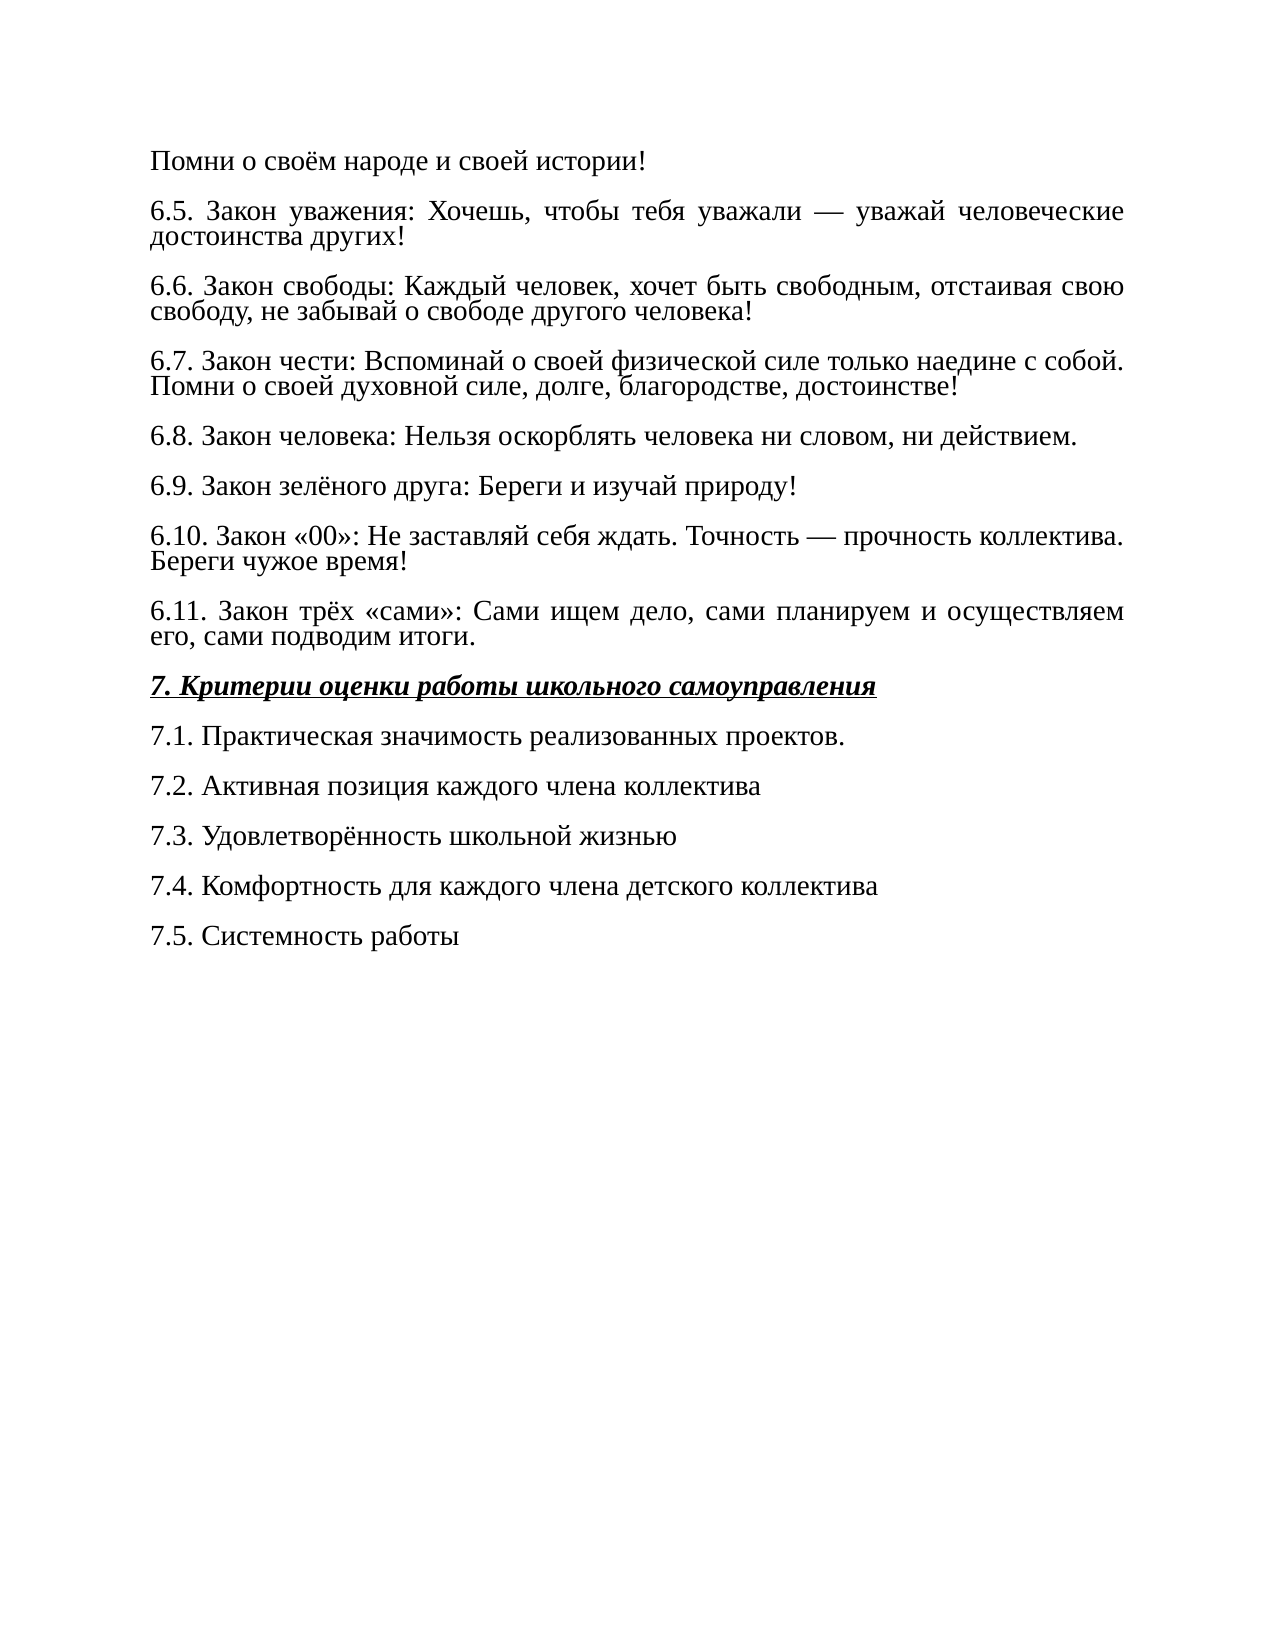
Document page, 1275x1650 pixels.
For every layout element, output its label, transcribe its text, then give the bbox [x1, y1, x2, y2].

text 7.4. Комфортность для каждого члена детского коллектива [262, 875, 1125, 900]
text 7.2. Активная позиция каждого члена коллектива [150, 775, 1125, 800]
text 7.1. Практическая значимость реализованных проектов. [150, 725, 1125, 750]
text 7. Критерии оценки работы школьного самоуправления [150, 675, 1125, 700]
text 6.11. Закон трёх «сами»: Сами ищем дело, сами планируем и осуществляем его, сами подводим итоги. [150, 600, 1125, 650]
text 6.6. Закон свободы: Каждый человек, хочет быть свободным, отстаивая свою свободу, не забывай о свободе другого человека! [150, 275, 1125, 325]
text 6.5. Закон уважения: Хочешь, чтобы тебя уважали — уважай человеческие достоинства других! [150, 200, 1125, 250]
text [150, 150, 1125, 175]
text 6.8. Закон человека: Нельзя оскорблять человека ни словом, ни действием. [150, 425, 1125, 450]
text 7.5. Системность работы [150, 925, 1125, 950]
text 6.7. Закон чести: Вспоминай о своей физической силе только наедине с собой. Помни о своей духовной силе, долге, благородстве, достоинстве! [150, 350, 1125, 400]
text 6.10. Закон «00»: Не заставляй себя ждать. Точность — прочность коллектива. Береги чужое время! [150, 525, 1125, 575]
text 7.3. Удовлетворённость школьной жизнью [150, 825, 1125, 850]
text 6.9. Закон зелёного друга: Береги и изучай природу! [150, 475, 1125, 500]
